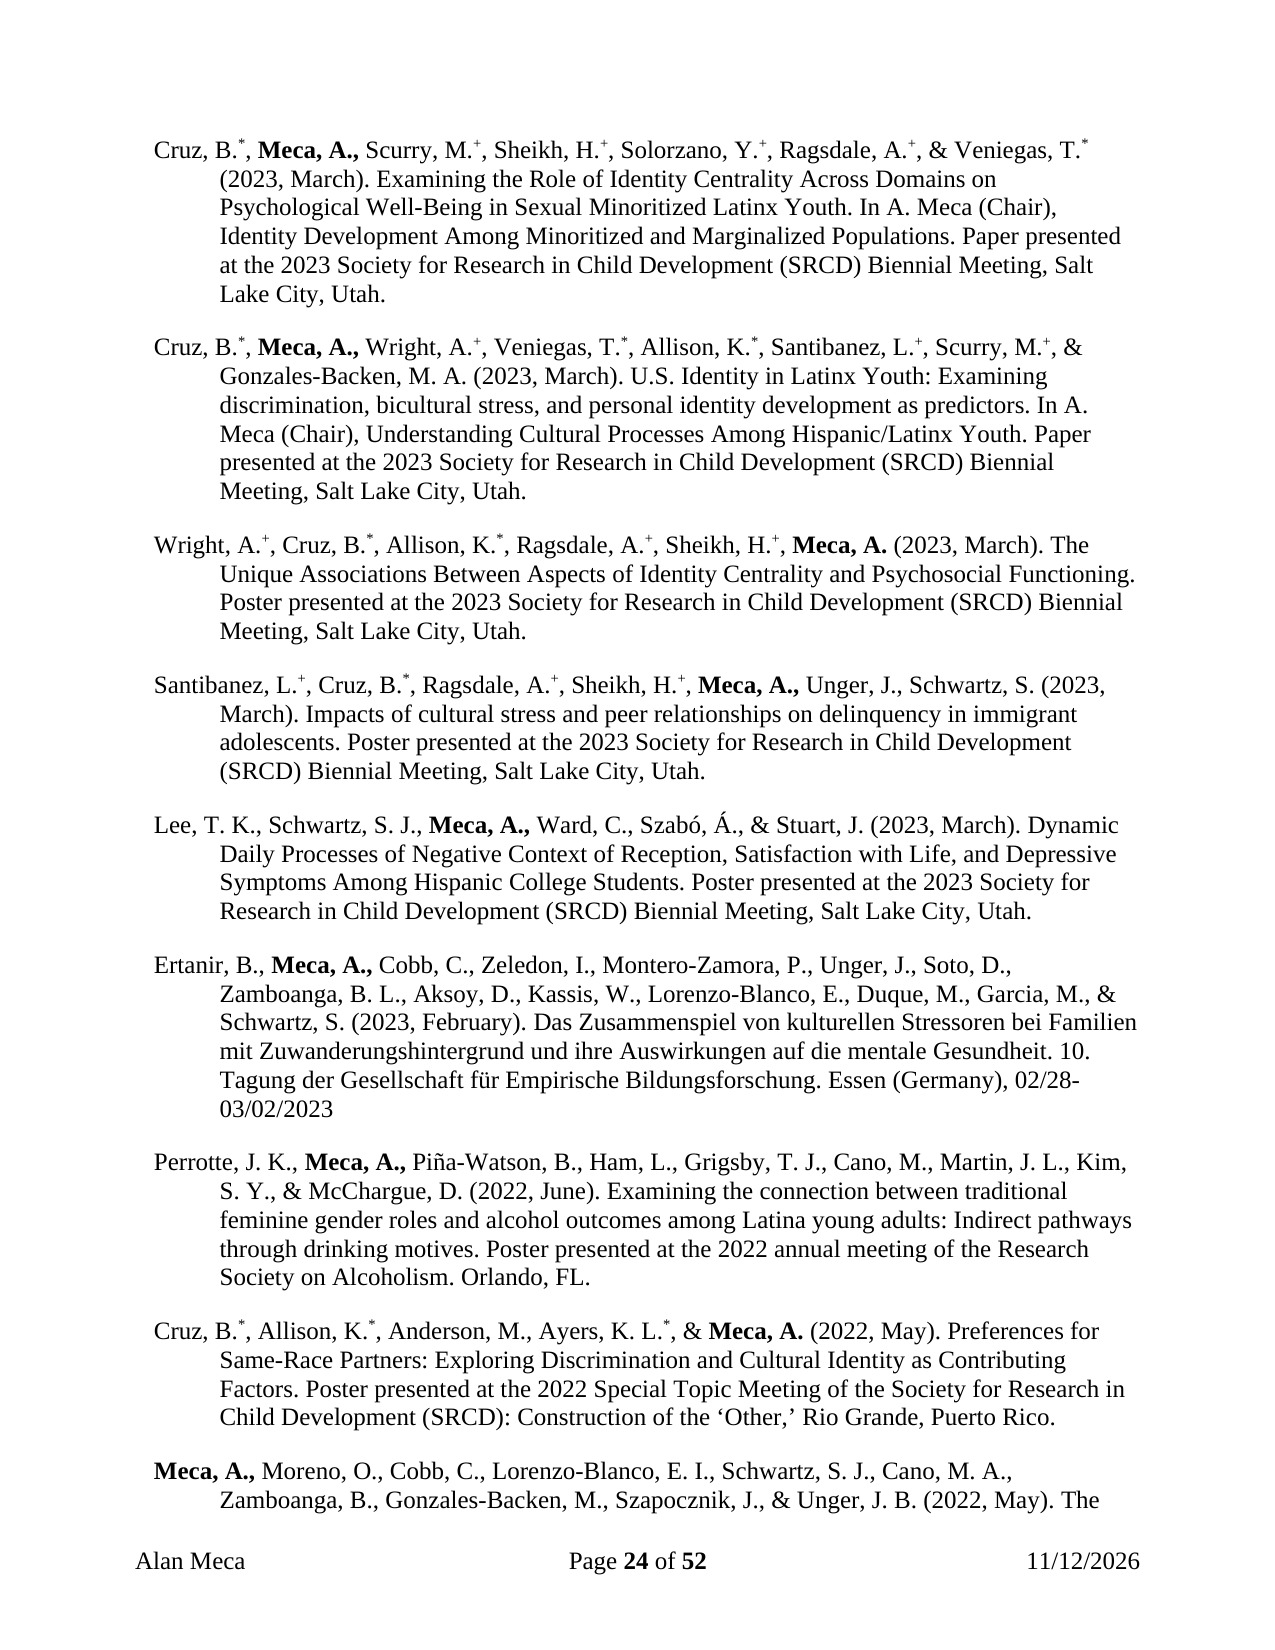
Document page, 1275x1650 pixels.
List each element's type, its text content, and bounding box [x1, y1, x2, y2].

text Cruz, B.*, Meca, A., Scurry, M.+, Sheikh, H.+, Solorzano, Y.+, Ragsdale, A.+, & Veniegas, T.* (2023, March). Examining the Role of Identity Centrality Across Domains on Psychological Well-Being in Sexual Minoritized Latinx Youth. In A. Meca (Chair), Identity Development Among Minoritized and Marginalized Populations. Paper presented at the 2023 Society for Research in Child Development (SRCD) Biennial Meeting, Salt Lake City, Utah. [154, 135, 1140, 307]
text Ertanir, B., Meca, A., Cobb, C., Zeledon, I., Montero-Zamora, P., Unger, J., Soto, D., Zamboanga, B. L., Aksoy, D., Kassis, W., Lorenzo-Blanco, E., Duque, M., Garcia, M., & Schwartz, S. (2023, February). Das Zusammenspiel von kulturellen Stressoren bei Familien mit Zuwanderungshintergrund und ihre Auswirkungen auf die mentale Gesundheit. 10. Tagung der Gesellschaft für Empirische Bildungsforschung. Essen (Germany), 02/28-03/02/2023 [154, 950, 1140, 1122]
text Perrotte, J. K., Meca, A., Piña-Watson, B., Ham, L., Grigsby, T. J., Cano, M., Martin, J. L., Kim, S. Y., & McChargue, D. (2022, June). Examining the connection between traditional feminine gender roles and alcohol outcomes among Latina young adults: Indirect pathways through drinking motives. Poster presented at the 2022 annual meeting of the Research Society on Alcoholism. Orlando, FL. [154, 1147, 1140, 1291]
text Santibanez, L.+, Cruz, B.*, Ragsdale, A.+, Sheikh, H.+, Meca, A., Unger, J., Schwartz, S. (2023, March). Impacts of cultural stress and peer relationships on delinquency in immigrant adolescents. Poster presented at the 2023 Society for Research in Child Development (SRCD) Biennial Meeting, Salt Lake City, Utah. [154, 670, 1140, 785]
text Lee, T. K., Schwartz, S. J., Meca, A., Ward, C., Szabó, Á., & Stuart, J. (2023, March). Dynamic Daily Processes of Negative Context of Reception, Satisfaction with Life, and Depressive Symptoms Among Hispanic College Students. Poster presented at the 2023 Society for Research in Child Development (SRCD) Biennial Meeting, Salt Lake City, Utah. [154, 810, 1140, 925]
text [154, 1456, 1140, 1514]
text Wright, A.+, Cruz, B.*, Allison, K.*, Ragsdale, A.+, Sheikh, H.+, Meca, A. (2023, March). The Unique Associations Between Aspects of Identity Centrality and Psychosocial Functioning. Poster presented at the 2023 Society for Research in Child Development (SRCD) Biennial Meeting, Salt Lake City, Utah. [154, 530, 1140, 645]
text Cruz, B.*, Allison, K.*, Anderson, M., Ayers, K. L.*, & Meca, A. (2022, May). Preferences for Same-Race Partners: Exploring Discrimination and Cultural Identity as Contributing Factors. Poster presented at the 2022 Special Topic Meeting of the Society for Research in Child Development (SRCD): Construction of the ‘Other,’ Rio Grande, Puerto Rico. [154, 1316, 1140, 1431]
text Cruz, B.*, Meca, A., Wright, A.+, Veniegas, T.*, Allison, K.*, Santibanez, L.+, Scurry, M.+, & Gonzales-Backen, M. A. (2023, March). U.S. Identity in Latinx Youth: Examining discrimination, bicultural stress, and personal identity development as predictors. In A. Meca (Chair), Understanding Cultural Processes Among Hispanic/Latinx Youth. Paper presented at the 2023 Society for Research in Child Development (SRCD) Biennial Meeting, Salt Lake City, Utah. [154, 332, 1140, 505]
